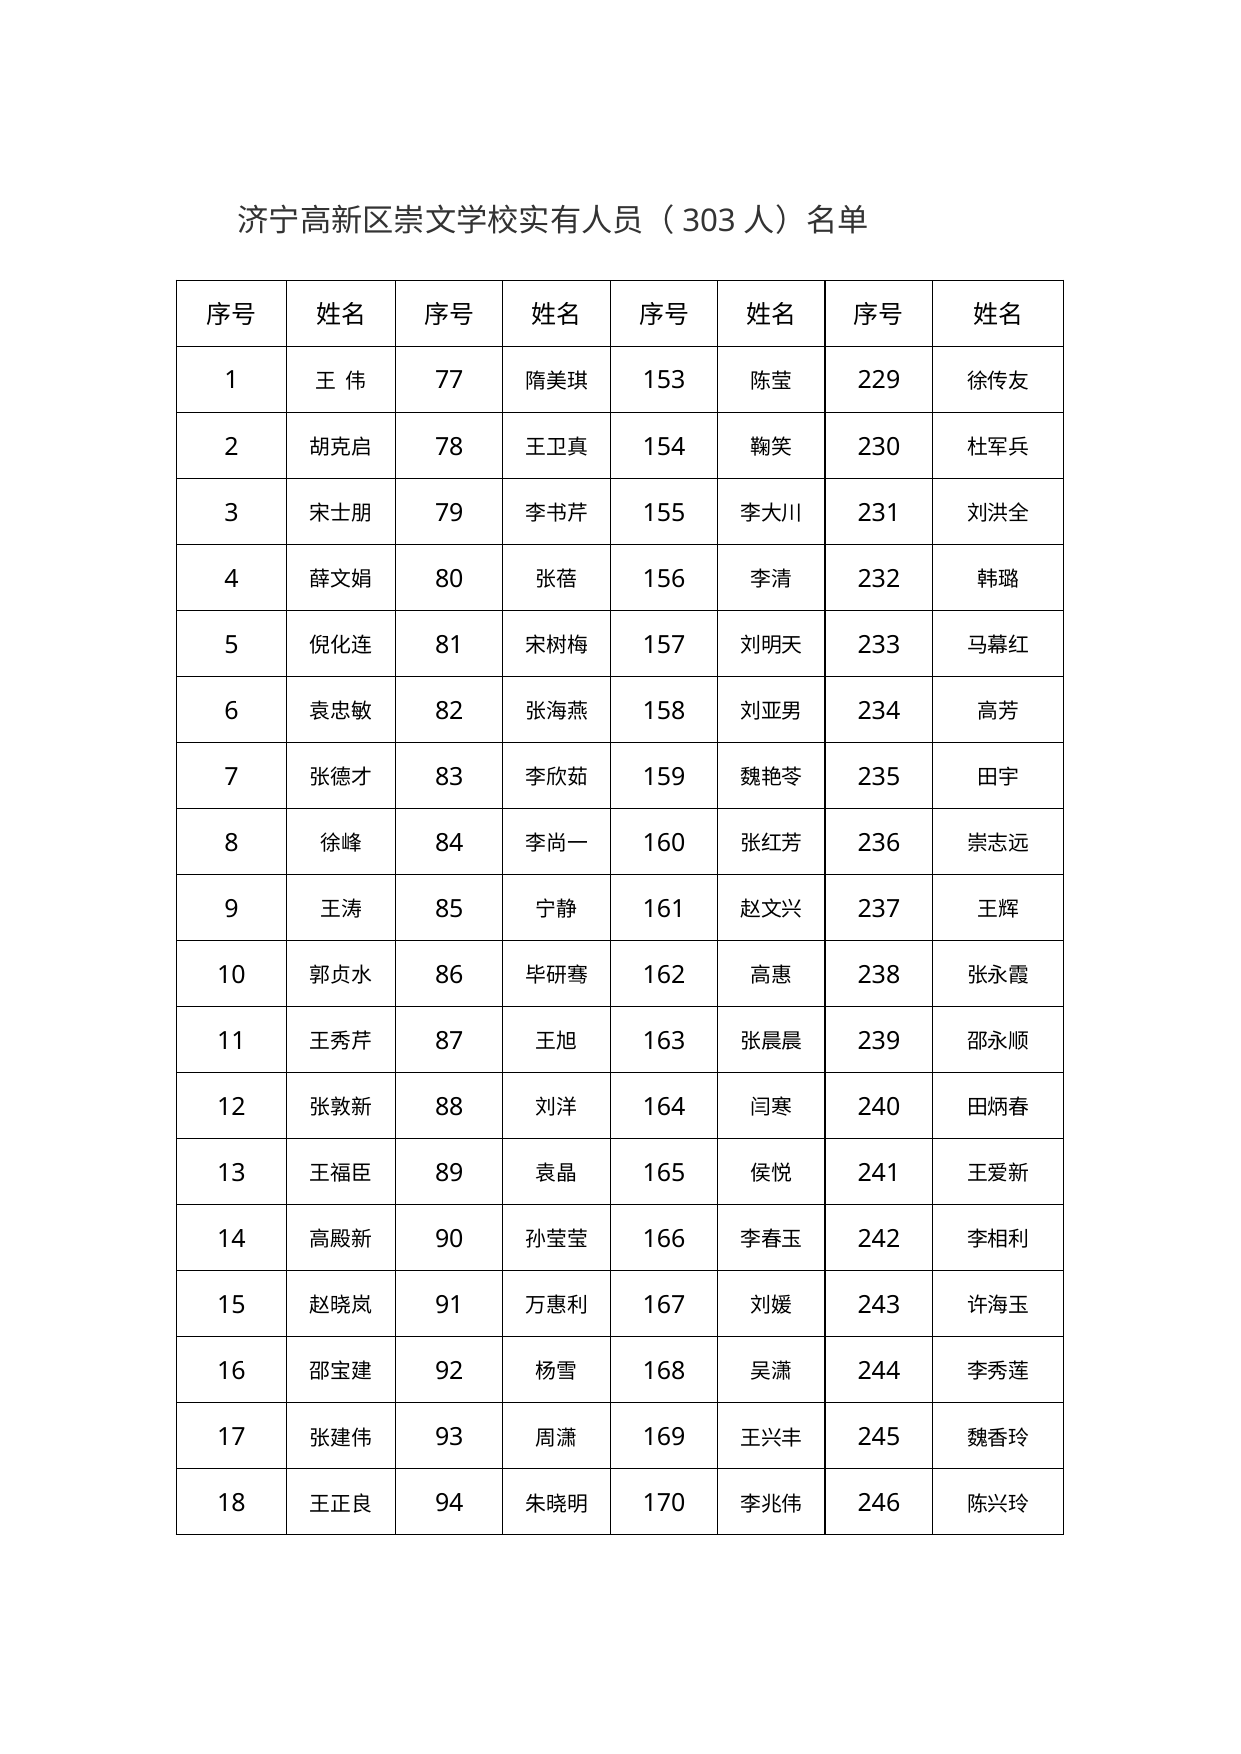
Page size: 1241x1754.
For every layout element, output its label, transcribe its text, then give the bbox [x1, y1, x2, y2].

table_cell 倪化连 [287, 611, 395, 676]
table_header 姓名 [718, 281, 824, 346]
table_cell 李春玉 [718, 1205, 824, 1270]
table_cell 徐传友 [933, 347, 1063, 412]
table_cell 田宇 [933, 743, 1063, 808]
table_cell 张红芳 [718, 809, 824, 874]
table_cell 93 [396, 1403, 502, 1468]
table_cell 18 [177, 1469, 286, 1534]
table_header 序号 [177, 281, 286, 346]
table_cell 王正良 [287, 1469, 395, 1534]
table_header 序号 [396, 281, 502, 346]
table_cell 83 [396, 743, 502, 808]
table_cell 王爱新 [933, 1139, 1063, 1204]
table_cell 243 [826, 1271, 932, 1336]
table_cell 154 [611, 413, 717, 478]
table_cell 167 [611, 1271, 717, 1336]
table_cell 159 [611, 743, 717, 808]
table_cell 81 [396, 611, 502, 676]
table_cell 158 [611, 677, 717, 742]
table_cell 周潇 [503, 1403, 610, 1468]
table_header 姓名 [287, 281, 395, 346]
table_cell 168 [611, 1337, 717, 1402]
table_cell 刘洋 [503, 1073, 610, 1138]
table_cell 6 [177, 677, 286, 742]
table_cell 16 [177, 1337, 286, 1402]
table_header 姓名 [933, 281, 1063, 346]
table_cell 李书芹 [503, 479, 610, 544]
table_cell 张蓓 [503, 545, 610, 610]
table_cell 238 [826, 941, 932, 1006]
table_cell 邵永顺 [933, 1007, 1063, 1072]
table_cell 张永霞 [933, 941, 1063, 1006]
table_cell 孙莹莹 [503, 1205, 610, 1270]
table_cell 李尚一 [503, 809, 610, 874]
table_cell 86 [396, 941, 502, 1006]
table_cell 王卫真 [503, 413, 610, 478]
table_cell 胡克启 [287, 413, 395, 478]
table_cell 高殿新 [287, 1205, 395, 1270]
table_cell 89 [396, 1139, 502, 1204]
table_cell 153 [611, 347, 717, 412]
table_cell 王辉 [933, 875, 1063, 940]
table_cell 169 [611, 1403, 717, 1468]
table_cell 毕研骞 [503, 941, 610, 1006]
table_cell 李大川 [718, 479, 824, 544]
table_cell 157 [611, 611, 717, 676]
table_cell 77 [396, 347, 502, 412]
table_cell 袁晶 [503, 1139, 610, 1204]
table_cell 邵宝建 [287, 1337, 395, 1402]
table_cell 84 [396, 809, 502, 874]
table_cell 90 [396, 1205, 502, 1270]
table_cell 宁静 [503, 875, 610, 940]
table_cell 郭贞水 [287, 941, 395, 1006]
table_cell 244 [826, 1337, 932, 1402]
table_cell 李清 [718, 545, 824, 610]
table_cell 韩璐 [933, 545, 1063, 610]
table_cell 232 [826, 545, 932, 610]
table_cell 87 [396, 1007, 502, 1072]
table_cell 王旭 [503, 1007, 610, 1072]
table_cell 魏艳苓 [718, 743, 824, 808]
table_cell 3 [177, 479, 286, 544]
table_cell 236 [826, 809, 932, 874]
table_cell 吴潇 [718, 1337, 824, 1402]
table_cell 杜军兵 [933, 413, 1063, 478]
table_cell 155 [611, 479, 717, 544]
table_cell 张海燕 [503, 677, 610, 742]
table_cell 2 [177, 413, 286, 478]
table_cell 李相利 [933, 1205, 1063, 1270]
table_cell 刘媛 [718, 1271, 824, 1336]
table_cell 薛文娟 [287, 545, 395, 610]
table_cell 241 [826, 1139, 932, 1204]
table_cell 刘洪全 [933, 479, 1063, 544]
table_cell 237 [826, 875, 932, 940]
table_cell 233 [826, 611, 932, 676]
table_cell 隋美琪 [503, 347, 610, 412]
table_cell 92 [396, 1337, 502, 1402]
table_cell 11 [177, 1007, 286, 1072]
table_cell 242 [826, 1205, 932, 1270]
table_cell 杨雪 [503, 1337, 610, 1402]
table_cell 230 [826, 413, 932, 478]
table_cell 13 [177, 1139, 286, 1204]
table_cell 赵文兴 [718, 875, 824, 940]
table_cell 235 [826, 743, 932, 808]
table_cell 239 [826, 1007, 932, 1072]
table_cell 15 [177, 1271, 286, 1336]
table_cell 张敦新 [287, 1073, 395, 1138]
table_cell 5 [177, 611, 286, 676]
table_cell 4 [177, 545, 286, 610]
table_cell 侯悦 [718, 1139, 824, 1204]
table_cell 李欣茹 [503, 743, 610, 808]
table_cell 朱晓明 [503, 1469, 610, 1534]
table_cell 80 [396, 545, 502, 610]
table_cell 李秀莲 [933, 1337, 1063, 1402]
table_cell 246 [826, 1469, 932, 1534]
table_cell 王涛 [287, 875, 395, 940]
table_cell 陈兴玲 [933, 1469, 1063, 1534]
table_cell 17 [177, 1403, 286, 1468]
table_cell 万惠利 [503, 1271, 610, 1336]
table_cell 88 [396, 1073, 502, 1138]
table_cell 闫寒 [718, 1073, 824, 1138]
table_cell 王兴丰 [718, 1403, 824, 1468]
table_cell 234 [826, 677, 932, 742]
table_header 姓名 [503, 281, 610, 346]
table_cell 240 [826, 1073, 932, 1138]
table_cell 宋士朋 [287, 479, 395, 544]
table_cell 94 [396, 1469, 502, 1534]
table_cell 91 [396, 1271, 502, 1336]
table_cell 7 [177, 743, 286, 808]
table_cell 刘明天 [718, 611, 824, 676]
table_cell 徐峰 [287, 809, 395, 874]
table_cell 10 [177, 941, 286, 1006]
table_cell 张德才 [287, 743, 395, 808]
table_cell 袁忠敏 [287, 677, 395, 742]
table_cell 宋树梅 [503, 611, 610, 676]
table_cell 张建伟 [287, 1403, 395, 1468]
table_cell 马幕红 [933, 611, 1063, 676]
table_cell 79 [396, 479, 502, 544]
table_cell 156 [611, 545, 717, 610]
table_cell 161 [611, 875, 717, 940]
table_cell 12 [177, 1073, 286, 1138]
table_cell 162 [611, 941, 717, 1006]
table_cell 王 伟 [287, 347, 395, 412]
table_cell 王福臣 [287, 1139, 395, 1204]
table_cell 170 [611, 1469, 717, 1534]
table_cell 160 [611, 809, 717, 874]
table_cell 鞠笑 [718, 413, 824, 478]
table_cell 1 [177, 347, 286, 412]
table_cell 245 [826, 1403, 932, 1468]
table_header 序号 [611, 281, 717, 346]
table_cell 166 [611, 1205, 717, 1270]
table_cell 赵晓岚 [287, 1271, 395, 1336]
table_cell 许海玉 [933, 1271, 1063, 1336]
table_cell 78 [396, 413, 502, 478]
table_cell 82 [396, 677, 502, 742]
table_cell 165 [611, 1139, 717, 1204]
table_cell 王秀芹 [287, 1007, 395, 1072]
table_cell 高惠 [718, 941, 824, 1006]
table_cell 14 [177, 1205, 286, 1270]
table_cell 8 [177, 809, 286, 874]
table_cell 崇志远 [933, 809, 1063, 874]
table_cell 9 [177, 875, 286, 940]
table_cell 陈莹 [718, 347, 824, 412]
table_cell 85 [396, 875, 502, 940]
text 济宁高新区崇文学校实有人员（ 303 人）名单 [187, 185, 1053, 250]
table_cell 刘亚男 [718, 677, 824, 742]
table_cell 164 [611, 1073, 717, 1138]
table_cell 李兆伟 [718, 1469, 824, 1534]
table_cell 田炳春 [933, 1073, 1063, 1138]
table_header 序号 [826, 281, 932, 346]
table_cell 张晨晨 [718, 1007, 824, 1072]
table_cell 高芳 [933, 677, 1063, 742]
table_cell 229 [826, 347, 932, 412]
table_cell 163 [611, 1007, 717, 1072]
table_cell 231 [826, 479, 932, 544]
table_cell 魏香玲 [933, 1403, 1063, 1468]
